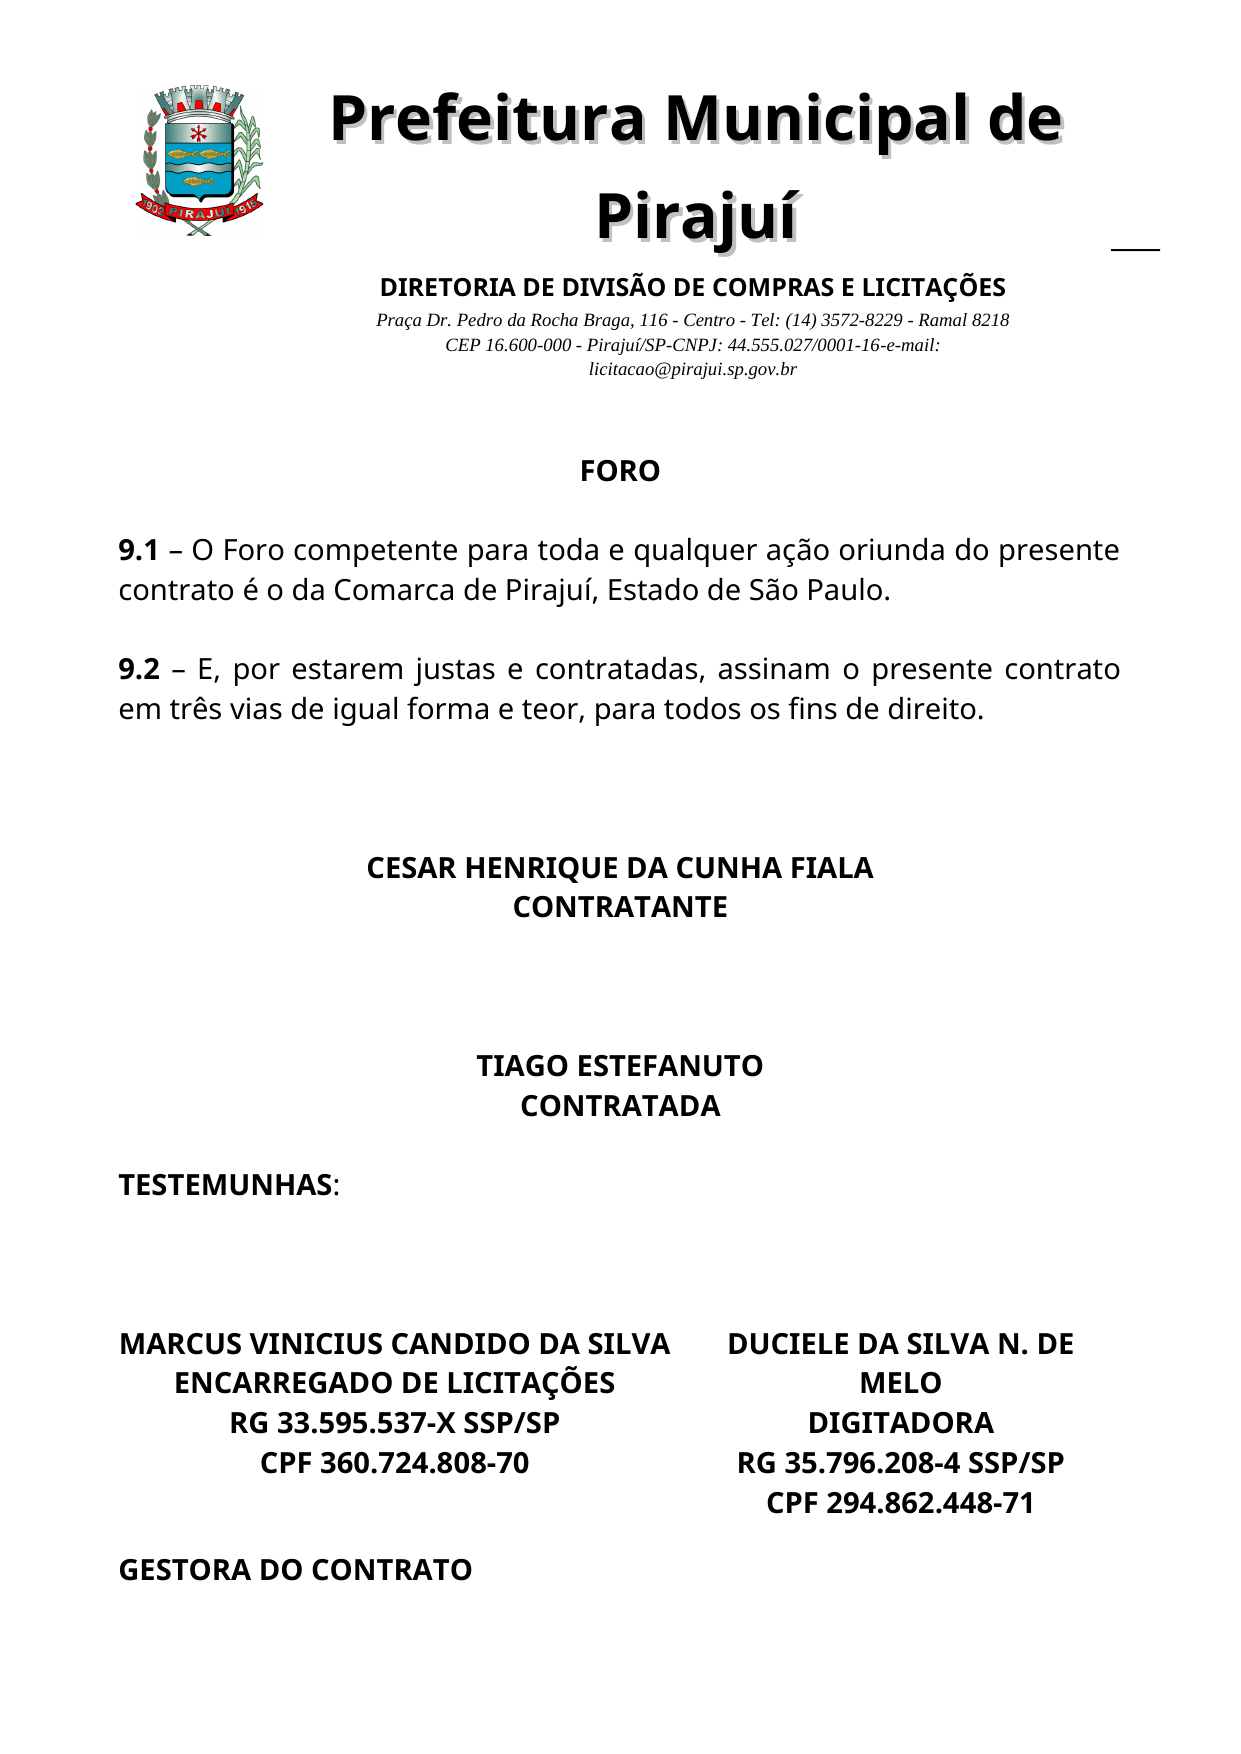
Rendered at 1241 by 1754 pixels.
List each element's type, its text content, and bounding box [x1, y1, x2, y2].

text CESAR HENRIQUE DA CUNHA FIALA [118, 847, 1122, 887]
text CONTRATADA [118, 1085, 1122, 1125]
text CONTRATANTE [118, 887, 1122, 926]
text GESTORA DO CONTRATO [118, 1549, 1057, 1589]
table_header MARCUS VINICIUS CANDIDO DA SILVA ENCARREGADO DE LICITAÇÕES RG 33.595.537-X SSP/SP CPF 360.724.808-70 [117, 1323, 678, 1522]
picture [135, 85, 264, 236]
text 9.1 – O Foro competente para toda e qualquer ação oriunda do presente contrato é o da Comarca de Pirajuí, Estado de São Paulo. [118, 529, 1122, 609]
text 9.2 – E, por estarem justas e contratadas, assinam o presente contrato em três vias de igual forma e teor, para todos os fins de direito. [118, 648, 1122, 728]
table_header DUCIELE DA SILVA N. DE MELO DIGITADORA RG 35.796.208-4 SSP/SP CPF 294.862.448-71 [678, 1323, 1123, 1522]
text TIAGO ESTEFANUTO [118, 1045, 1122, 1085]
text TESTEMUNHAS: [118, 1164, 1122, 1204]
text FORO [118, 450, 1122, 490]
